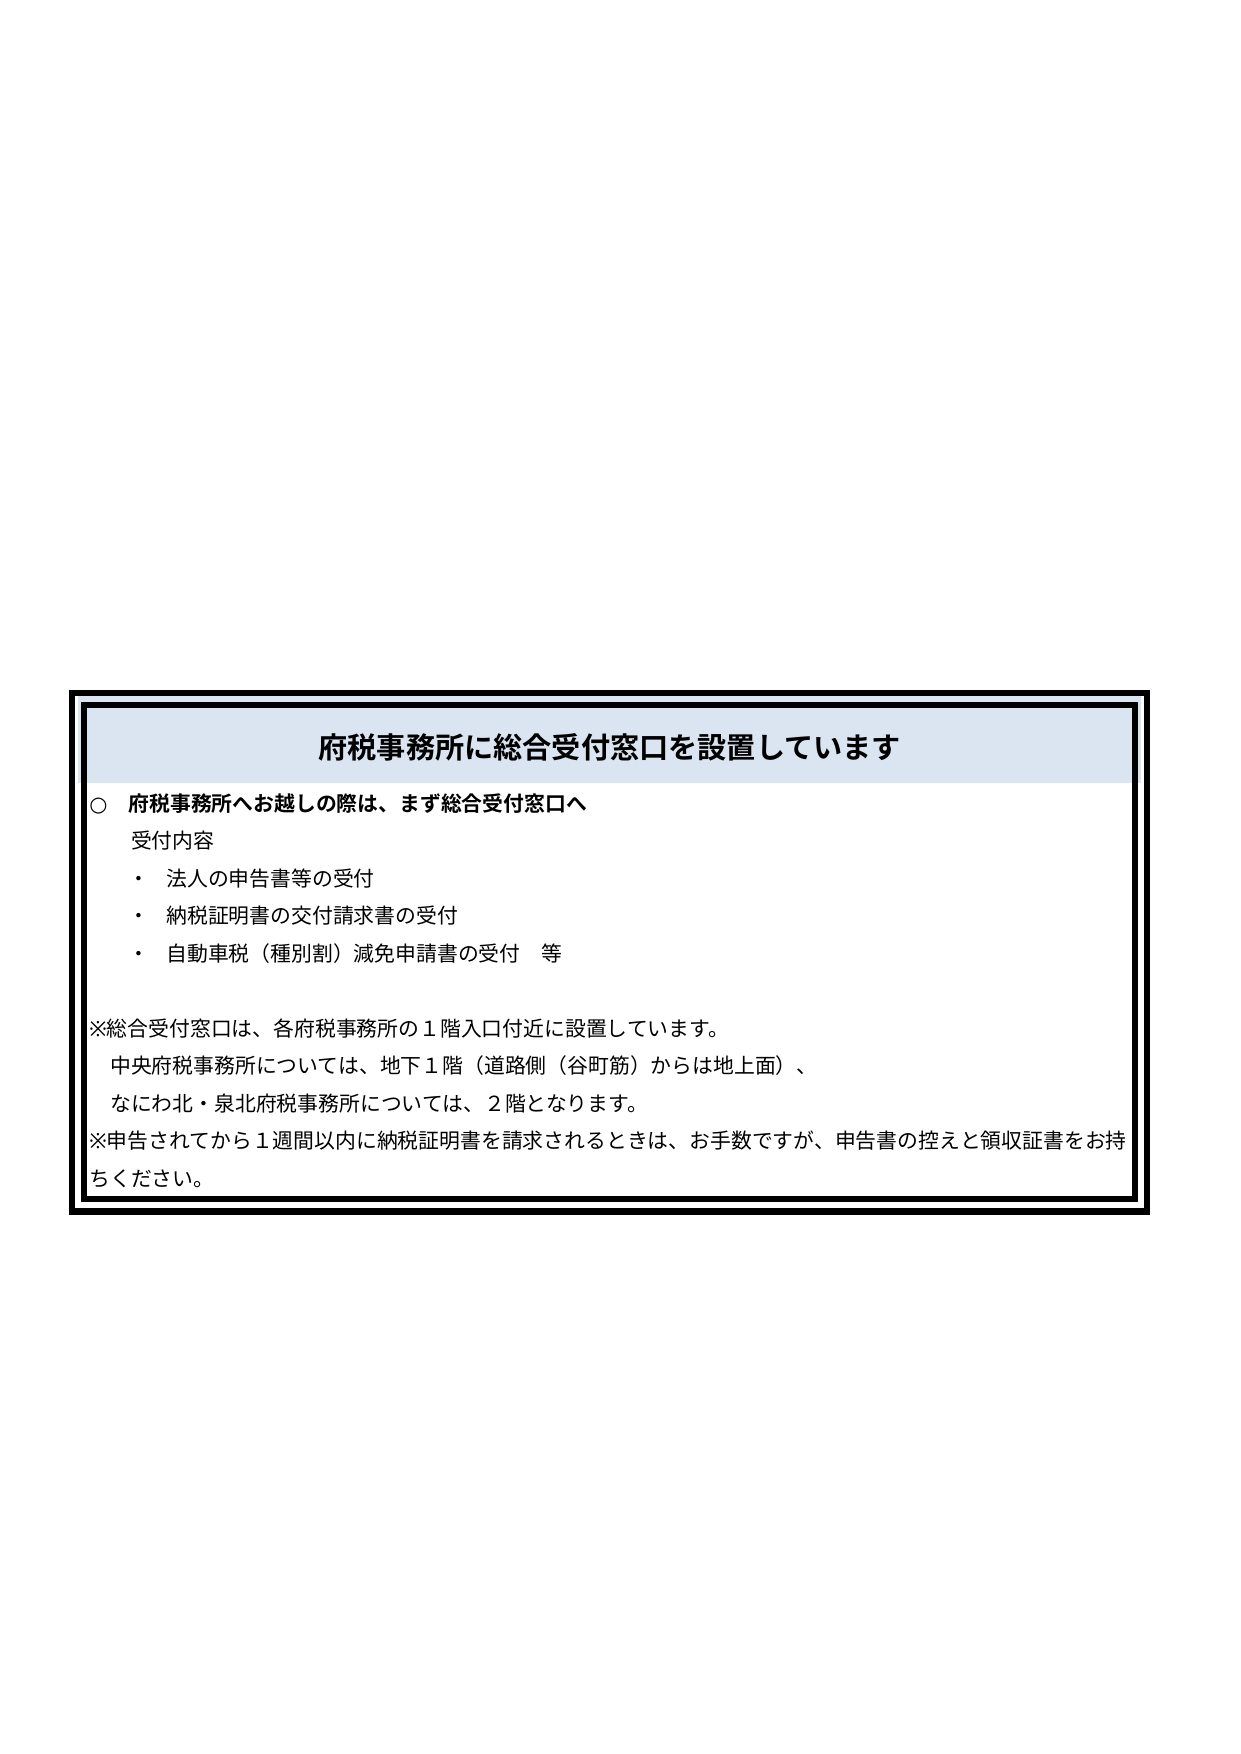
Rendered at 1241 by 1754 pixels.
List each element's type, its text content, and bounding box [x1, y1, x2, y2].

table_header 府税事務所に総合受付窓口を設置しています [78, 696, 1141, 783]
table_cell ○ 府税事務所へお越しの際は、まず総合受付窓口へ 受付内容 法人の申告書等の受付 納税証明書の交付請求書の受付 自動車税（種別割）減免申請書の受付 等 ※総合受付窓口は、各府税事務所の１階入口付近に設置しています。 中央府税事務所については、地下１階（道路側（谷町筋）からは地上面）、 なにわ北・泉北府税事務所については、２階となります。 ※申告されてから１週間以内に納税証明書を請求されるときは、お手数ですが、申告書の控えと領収証書をお持ちください。 [87, 783, 1132, 1196]
